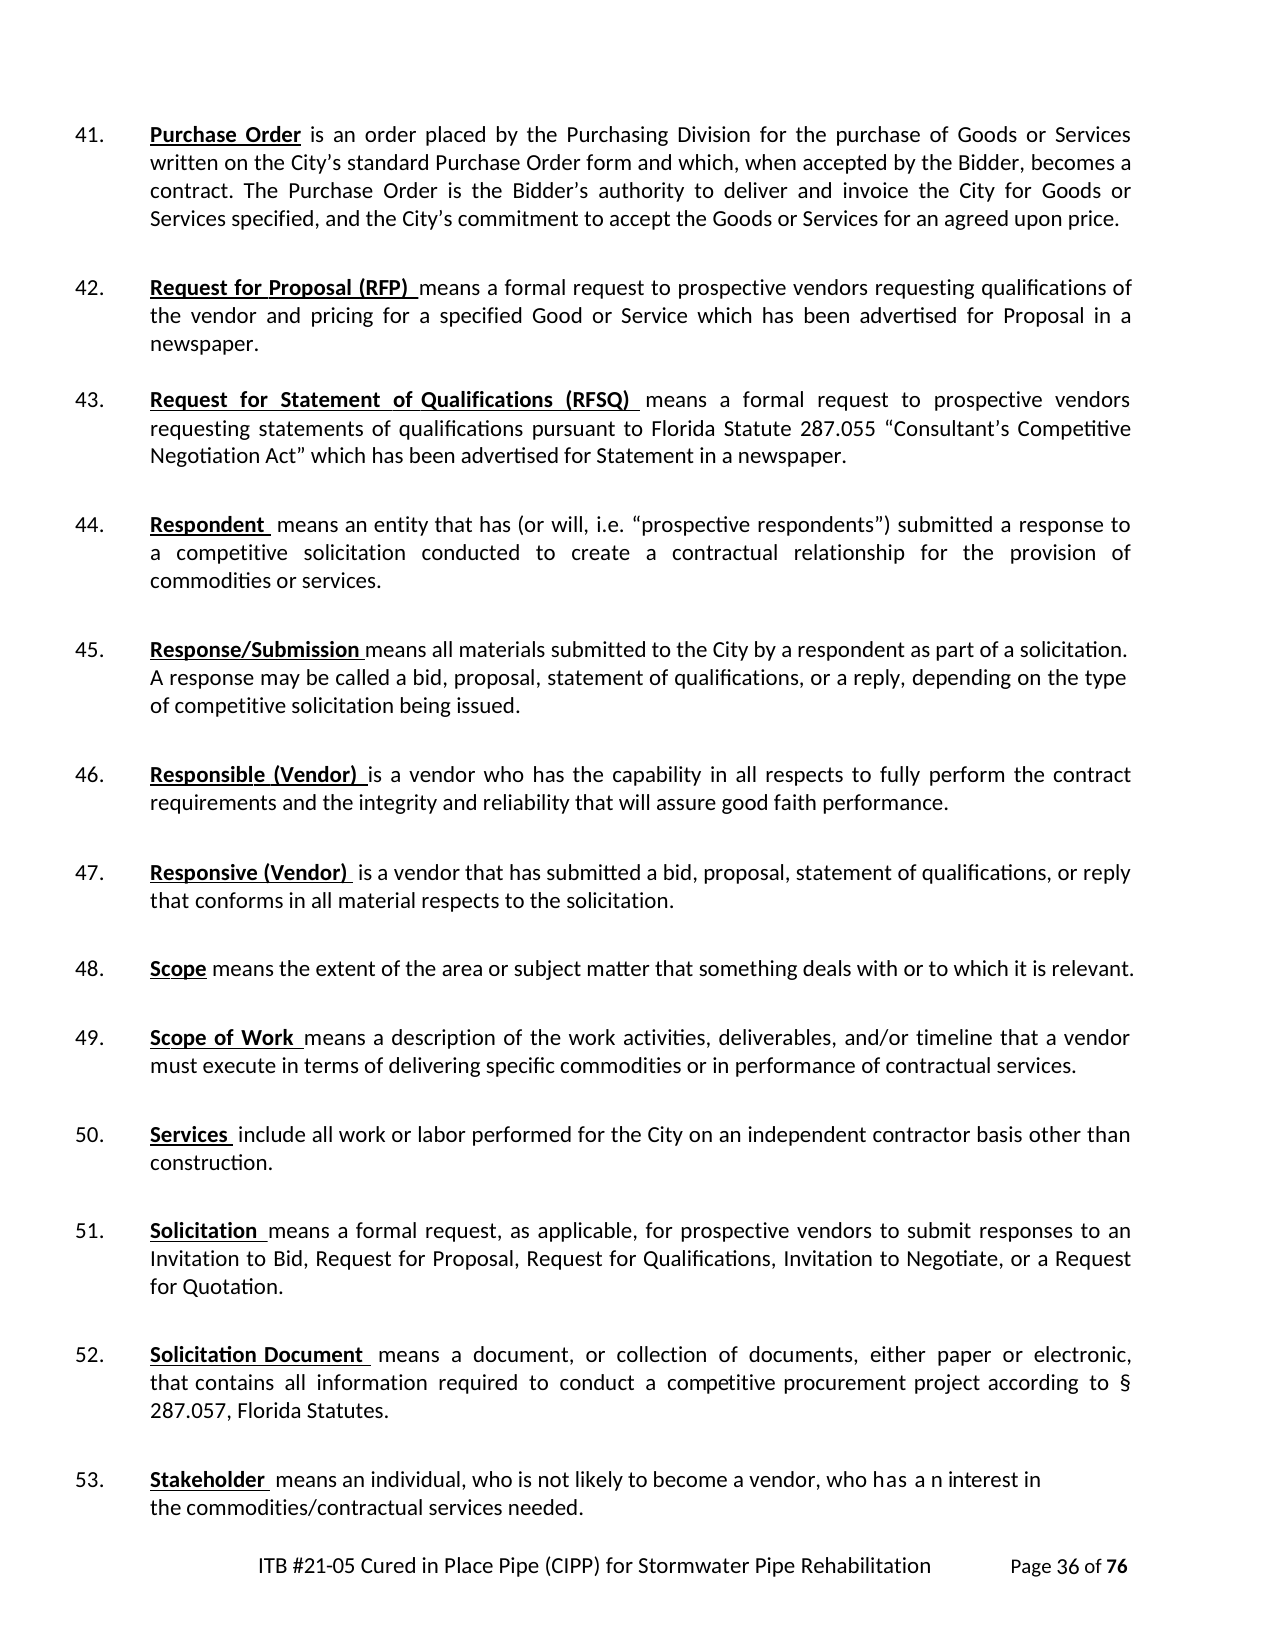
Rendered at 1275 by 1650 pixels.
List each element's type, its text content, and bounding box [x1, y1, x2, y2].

text 48. Scope means the extent of the area or subject matter that something deals with or to which it is relevant. [75, 954, 1139, 982]
text 53. Stakeholder means an individual, who is not likely to become a vendor, who has a n interest in the commodities/contractual services needed. [75, 1466, 1060, 1521]
text A response may be called a bid, proposal, statement of qualifications, or a reply, depending on the type of competitive solicitation being issued. [150, 663, 1131, 719]
text 50. Services include all work or labor performed for the City on an independent contractor basis other than construction. [75, 1120, 1131, 1176]
text 49. Scope of Work means a description of the work activities, deliverables, and/or timeline that a vendor must execute in terms of delivering specific commodities or in performance of contractual services. [75, 1023, 1131, 1079]
text 47. Responsive (Vendor) is a vendor that has submitted a bid, proposal, statement of qualifications, or reply that conforms in all material respects to the solicitation. [75, 858, 1131, 914]
text 46. Responsible (Vendor) is a vendor who has the capability in all respects to fully perform the contract requirements and the integrity and reliability that will assure good faith performance. [75, 760, 1131, 816]
text 44. Respondent means an entity that has (or will, i.e. “prospective respondents”) submitted a response to a competitive solicitation conducted to create a contractual relationship for the provision of commodities or services. [75, 510, 1131, 594]
text 42. Request for Proposal (RFP) means a formal request to prospective vendors requesting qualifications of the vendor and pricing for a specified Good or Service which has been advertised for Proposal in a newspaper. [75, 273, 1132, 357]
text 45. Response/Submission means all materials submitted to the City by a respondent as part of a solicitation. [75, 635, 1139, 663]
text 43. Request for Statement of Qualifications (RFSQ) means a formal request to prospective vendors requesting statements of qualifications pursuant to Florida Statute 287.055 “Consultant’s Competitive Negotiation Act” which has been advertised for Statement in a newspaper. [75, 386, 1131, 470]
text 51. Solicitation means a formal request, as applicable, for prospective vendors to submit responses to an Invitation to Bid, Request for Proposal, Request for Qualifications, Invitation to Negotiate, or a Request for Quotation. [75, 1217, 1131, 1300]
text 52. Solicitation Document means a document, or collection of documents, either paper or electronic, that contains all information required to conduct a competitive procurement project according to § 287.057, Florida Statutes. [75, 1341, 1132, 1424]
text 41. Purchase Order is an order placed by the Purchasing Division for the purchase of Goods or Services written on the City’s standard Purchase Order form and which, when accepted by the Bidder, becomes a contract. The Purchase Order is the Bidder’s authority to deliver and invoice the City for Goods or Services specified, and the City’s commitment to accept the Goods or Services for an agreed upon price. [75, 120, 1132, 232]
